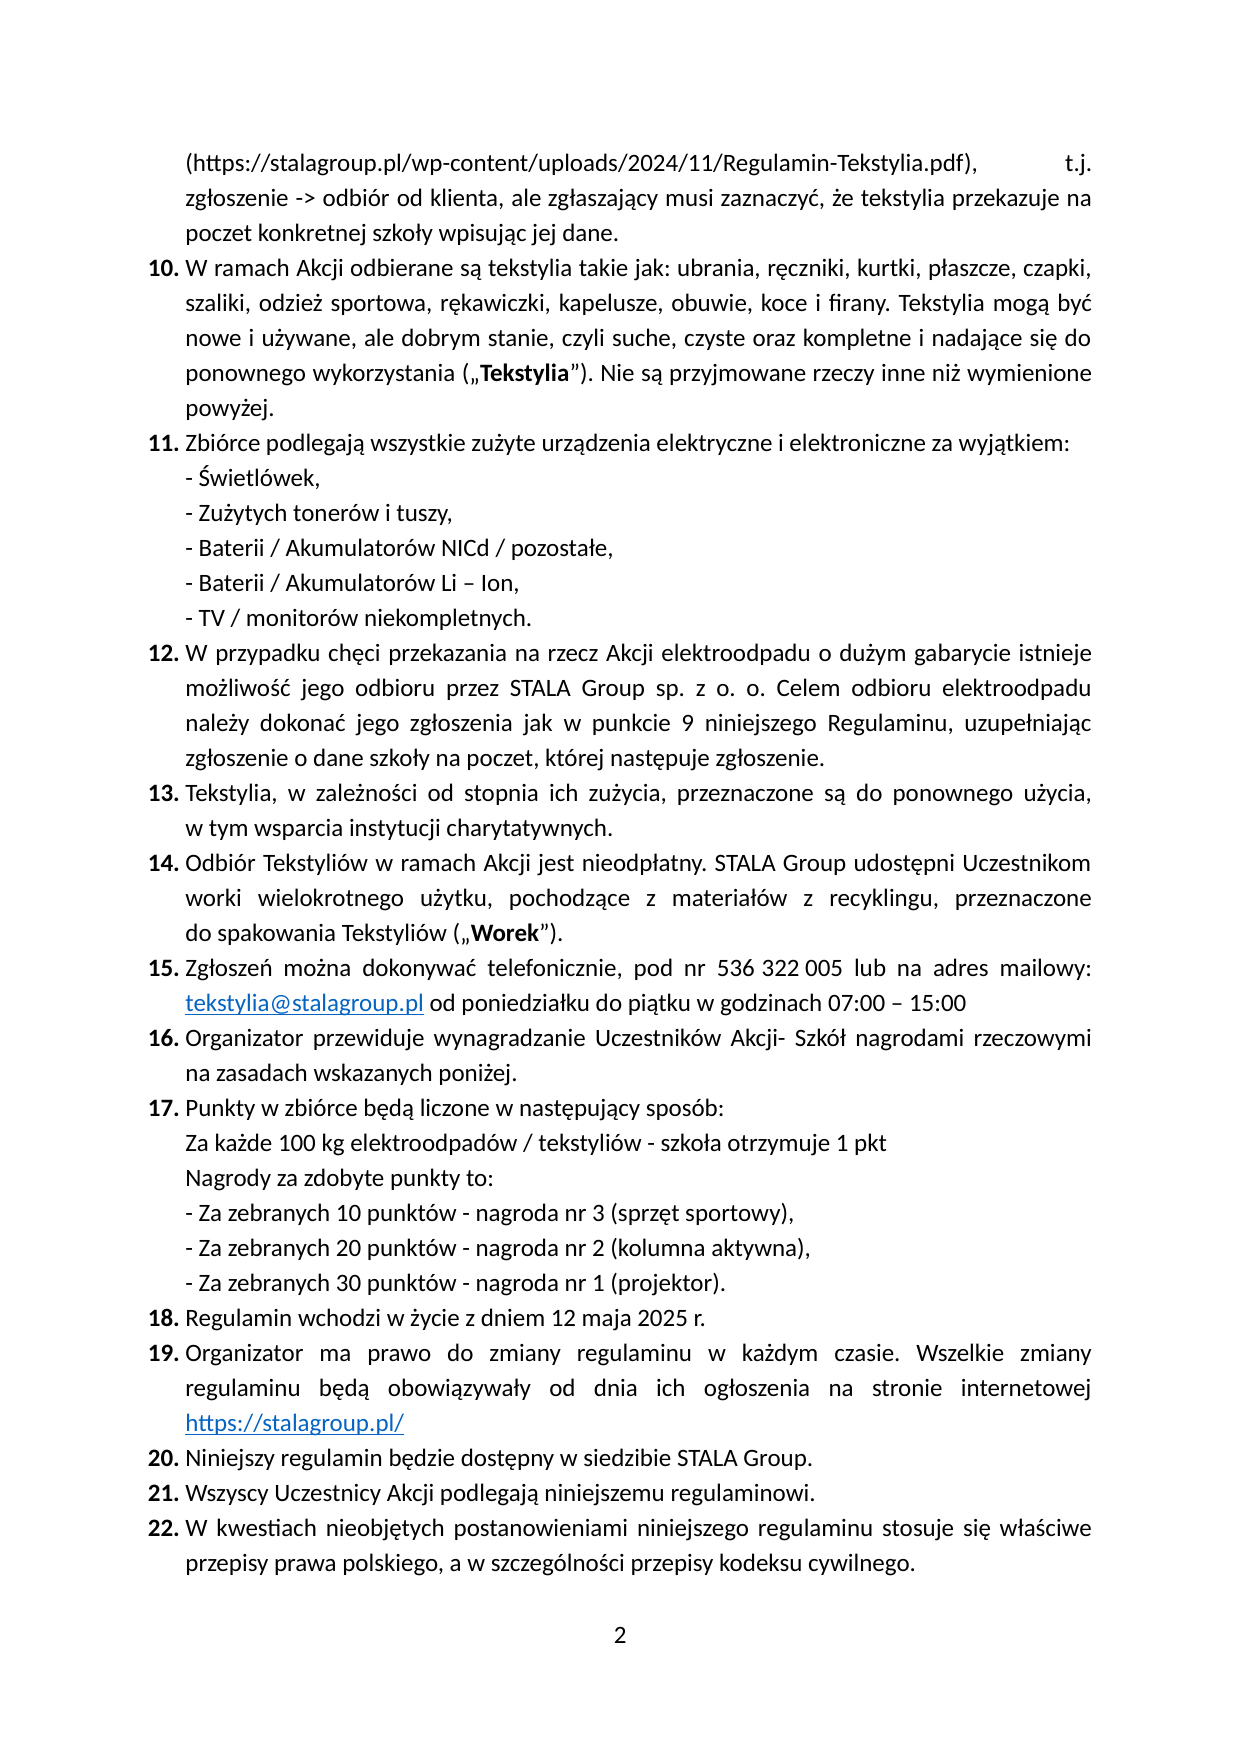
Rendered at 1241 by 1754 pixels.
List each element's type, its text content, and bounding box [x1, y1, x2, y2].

list W ramach Akcji odbierane są tekstylia takie jak: ubrania, ręczniki, kurtki, płaszcze, czapki, szaliki, odzież sportowa, rękawiczki, kapelusze, obuwie, koce i firany. Tekstylia mogą być nowe i używane, ale dobrym stanie, czyli suche, czyste oraz kompletne i nadające się do ponownego wykorzystania („Tekstylia”). Nie są przyjmowane rzeczy inne niż wymienione powyżej. [148, 253, 1093, 423]
list - Za zebranych 30 punktów - nagroda nr 1 (projektor). [185, 1268, 1093, 1298]
list - TV / monitorów niekompletnych. [185, 603, 1093, 633]
list Niniejszy regulamin będzie dostępny w siedzibie STALA Group. [148, 1443, 1093, 1473]
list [148, 148, 1093, 248]
list Regulamin wchodzi w życie z dniem 12 maja 2025 r. [148, 1303, 1093, 1333]
list - Świetlówek, [185, 463, 1093, 493]
list Organizator ma prawo do zmiany regulaminu w każdym czasie. Wszelkie zmiany regulaminu będą obowiązywały od dnia ich ogłoszenia na stronie internetowej https://stalagroup.pl/ [148, 1338, 1093, 1438]
list Nagrody za zdobyte punkty to: [185, 1163, 1093, 1193]
list - Za zebranych 20 punktów - nagroda nr 2 (kolumna aktywna), [185, 1233, 1093, 1263]
list Za każde 100 kg elektroodpadów / tekstyliów - szkoła otrzymuje 1 pkt [185, 1128, 1093, 1158]
list - Za zebranych 10 punktów - nagroda nr 3 (sprzęt sportowy), [185, 1198, 1093, 1228]
list Punkty w zbiórce będą liczone w następujący sposób: [148, 1093, 1093, 1123]
list Wszyscy Uczestnicy Akcji podlegają niniejszemu regulaminowi. [148, 1478, 1093, 1508]
list Zbiórce podlegają wszystkie zużyte urządzenia elektryczne i elektroniczne za wyjątkiem: [148, 428, 1093, 458]
list - Zużytych tonerów i tuszy, [185, 498, 1093, 528]
list W kwestiach nieobjętych postanowieniami niniejszego regulaminu stosuje się właściwe przepisy prawa polskiego, a w szczególności przepisy kodeksu cywilnego. [148, 1513, 1093, 1578]
list - Baterii / Akumulatorów NICd / pozostałe, [185, 533, 1093, 563]
list Zgłoszeń można dokonywać telefonicznie, pod nr 536 322 005 lub na adres mailowy: tekstylia@stalagroup.pl od poniedziałku do piątku w godzinach 07:00 – 15:00 [148, 953, 1093, 1018]
list - Baterii / Akumulatorów Li – Ion, [185, 568, 1093, 598]
list Tekstylia, w zależności od stopnia ich zużycia, przeznaczone są do ponownego użycia, w tym wsparcia instytucji charytatywnych. [148, 778, 1093, 843]
list W przypadku chęci przekazania na rzecz Akcji elektroodpadu o dużym gabarycie istnieje możliwość jego odbioru przez STALA Group sp. z o. o. Celem odbioru elektroodpadu należy dokonać jego zgłoszenia jak w punkcie 9 niniejszego Regulaminu, uzupełniając zgłoszenie o dane szkoły na poczet, której następuje zgłoszenie. [148, 638, 1093, 773]
list Organizator przewiduje wynagradzanie Uczestników Akcji- Szkół nagrodami rzeczowymi na zasadach wskazanych poniżej. [148, 1023, 1093, 1088]
list Odbiór Tekstyliów w ramach Akcji jest nieodpłatny. STALA Group udostępni Uczestnikom worki wielokrotnego użytku, pochodzące z materiałów z recyklingu, przeznaczone do spakowania Tekstyliów („Worek”). [148, 848, 1093, 948]
